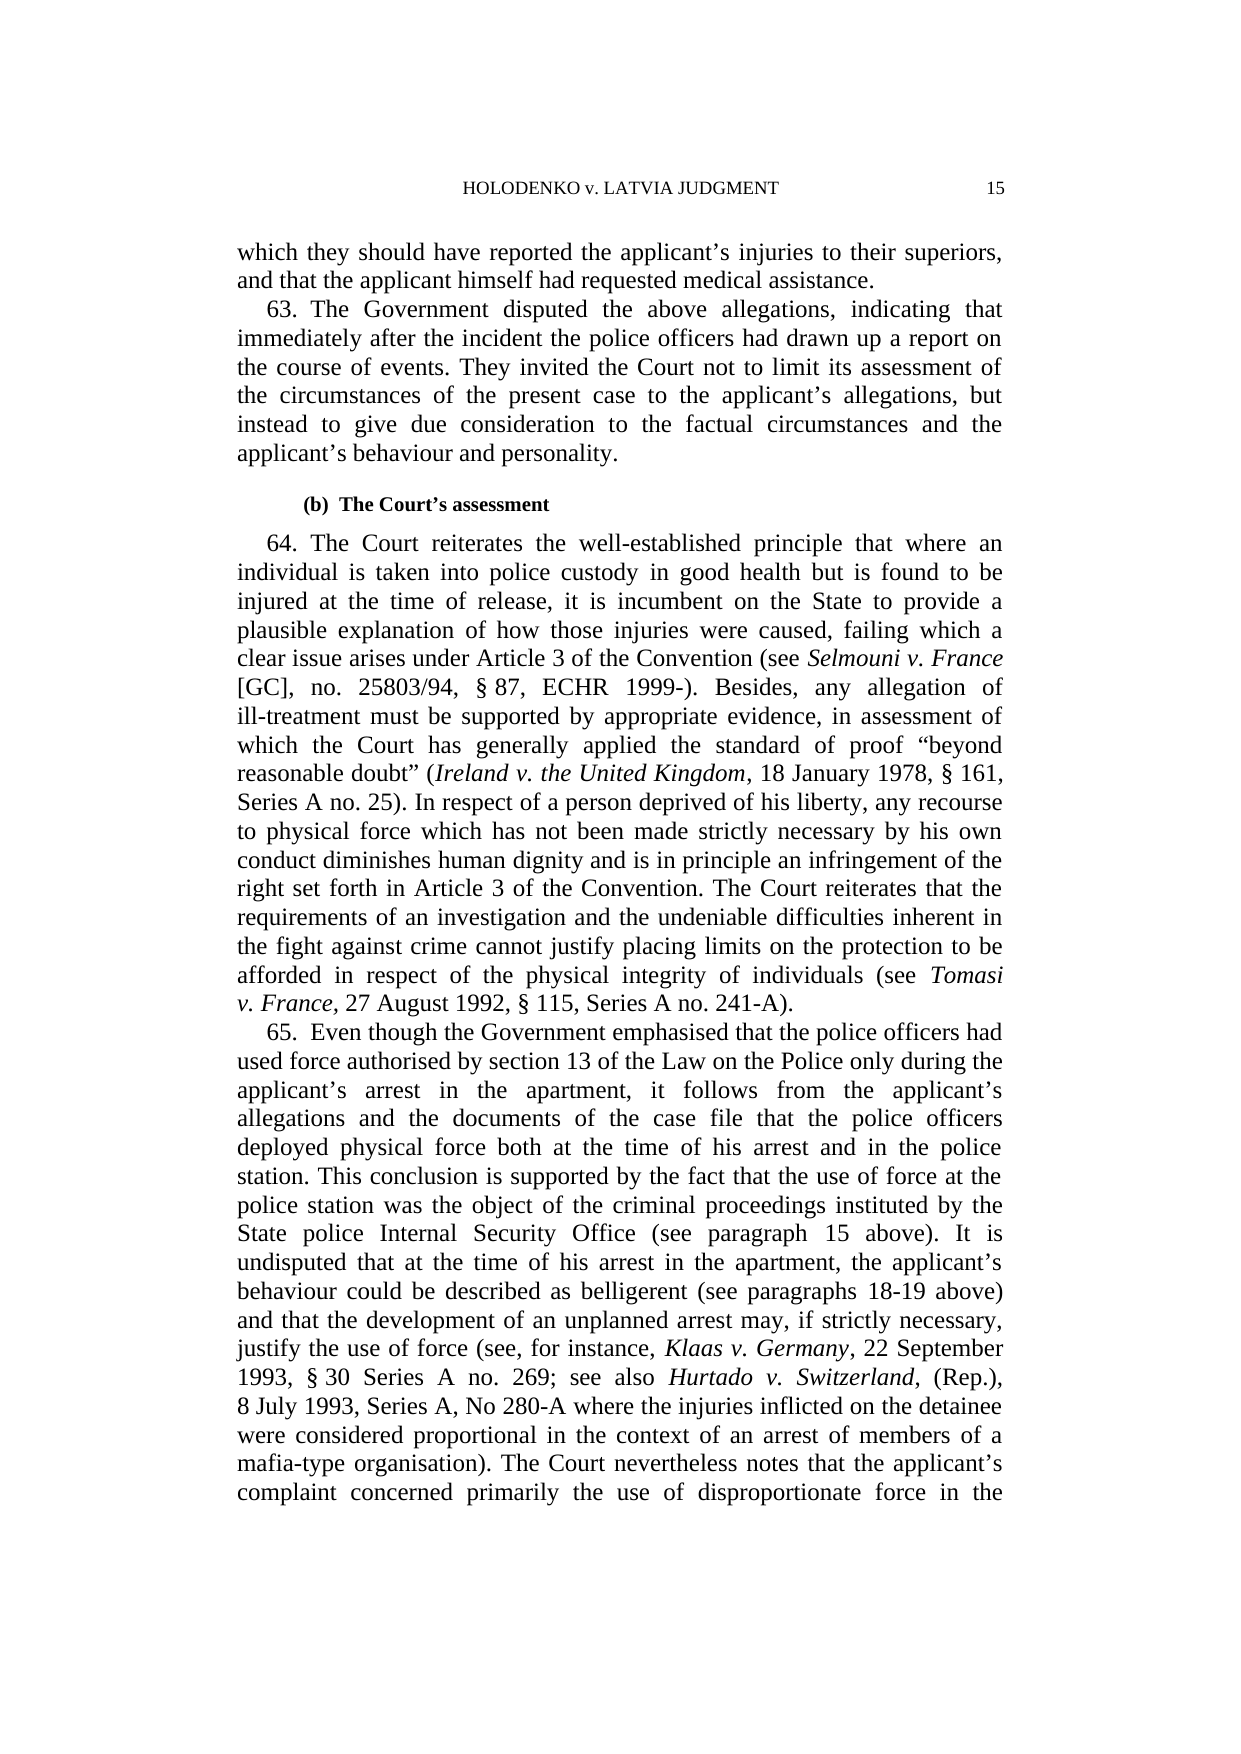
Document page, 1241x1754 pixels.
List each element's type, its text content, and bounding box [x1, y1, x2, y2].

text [237, 1017, 1003, 1506]
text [237, 237, 1003, 294]
text (b) The Court’s assessment [303, 492, 1003, 516]
text 64. The Court reiterates the well-established principle that where an individual is taken into police custody in good health but is found to be injured at the time of release, it is incumbent on the State to provide a plausible explanation of how those injuries were caused, failing which a clear issue arises under Article 3 of the Convention (see Selmouni v. France [GC], no. 25803/94, § 87, ECHR 1999-). Besides, any allegation of ill-treatment must be supported by appropriate evidence, in assessment of which the Court has generally applied the standard of proof “beyond reasonable doubt” (Ireland v. the United Kingdom, 18 January 1978, § 161, Series A no. 25). In respect of a person deprived of his liberty, any recourse to physical force which has not been made strictly necessary by his own conduct diminishes human dignity and is in principle an infringement of the right set forth in Article 3 of the Convention. The Court reiterates that the requirements of an investigation and the undeniable difficulties inherent in the fight against crime cannot justify placing limits on the protection to be afforded in respect of the physical integrity of individuals (see Tomasi v. France, 27 August 1992, § 115, Series A no. 241-A). [237, 528, 1003, 1017]
text 63. The Government disputed the above allegations, indicating that immediately after the incident the police officers had drawn up a report on the course of events. They invited the Court not to limit its assessment of the circumstances of the present case to the applicant’s allegations, but instead to give due consideration to the factual circumstances and the applicant’s behaviour and personality. [237, 294, 1003, 467]
